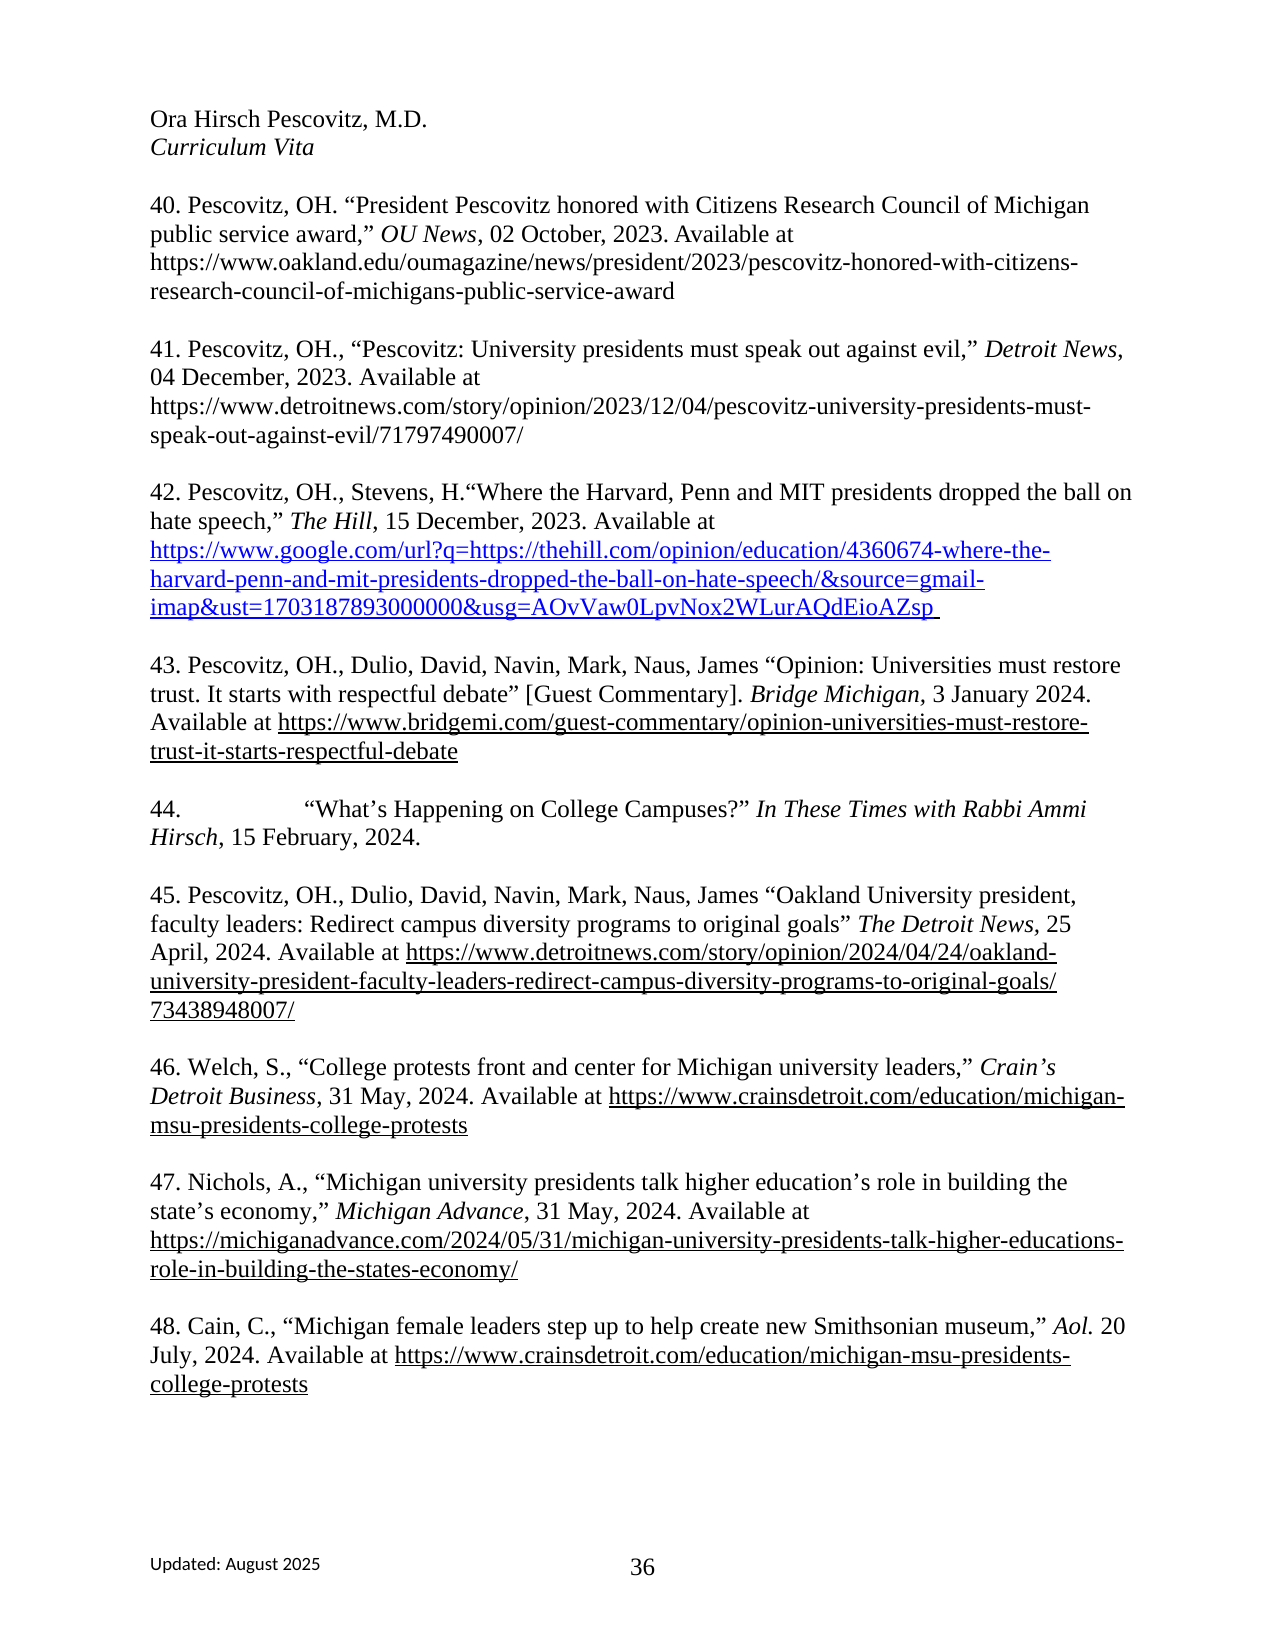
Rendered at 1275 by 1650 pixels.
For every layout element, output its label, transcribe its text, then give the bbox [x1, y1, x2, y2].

text 48. Cain, C., “Michigan female leaders step up to help create new Smithsonian museum,” Aol. 20 July, 2024. Available at https://www.crainsdetroit.com/education/michigan-msu-presidents-college-protests [150, 1311, 1134, 1397]
subtitle 40. Pescovitz, OH. “President Pescovitz honored with Citizens Research Council of Michigan public service award,” OU News, 02 October, 2023. Available at https://www.oakland.edu/oumagazine/news/president/2023/pescovitz-honored-with-citizens-research-council-of-michigans-public-service-award [150, 190, 1134, 305]
text 47. Nichols, A., “Michigan university presidents talk higher education’s role in building the state’s economy,” Michigan Advance, 31 May, 2024. Available at https://michiganadvance.com/2024/05/31/michigan-university-presidents-talk-higher-educations-role-in-building-the-states-economy/ [150, 1167, 1134, 1282]
text 44. “What’s Happening on College Campuses?” In These Times with Rabbi Ammi Hirsch, 15 February, 2024. [150, 794, 1134, 851]
text 46. Welch, S., “College protests front and center for Michigan university leaders,” Crain’s Detroit Business, 31 May, 2024. Available at https://www.crainsdetroit.com/education/michigan-msu-presidents-college-protests [150, 1052, 1134, 1139]
text 42. Pescovitz, OH., Stevens, H.“Where the Harvard, Penn and MIT presidents dropped the ball on hate speech,” The Hill, 15 December, 2023. Available at https://www.google.com/url?q=https://thehill.com/opinion/education/4360674-where-the-harvard-penn-and-mit-presidents-dropped-the-ball-on-hate-speech/&source=gmail-imap&ust=1703187893000000&usg=AOvVaw0LpvNox2WLurAQdEioAZsp [150, 477, 1134, 621]
text 43. Pescovitz, OH., Dulio, David, Navin, Mark, Naus, James “Opinion: Universities must restore trust. It starts with respectful debate” [Guest Commentary]. Bridge Michigan, 3 January 2024. Available at https://www.bridgemi.com/guest-commentary/opinion-universities-must-restore-trust-it-starts-respectful-debate [150, 650, 1134, 765]
text 45. Pescovitz, OH., Dulio, David, Navin, Mark, Naus, James “Oakland University president, faculty leaders: Redirect campus diversity programs to original goals” The Detroit News, 25 April, 2024. Available at https://www.detroitnews.com/story/opinion/2024/04/24/oakland-university-president-faculty-leaders-redirect-campus-diversity-programs-to-original-goals/73438948007/ [150, 880, 1134, 1024]
text 41. Pescovitz, OH., “Pescovitz: University presidents must speak out against evil,” Detroit News, 04 December, 2023. Available at https://www.detroitnews.com/story/opinion/2023/12/04/pescovitz-university-presidents-must-speak-out-against-evil/71797490007/ [150, 334, 1134, 449]
